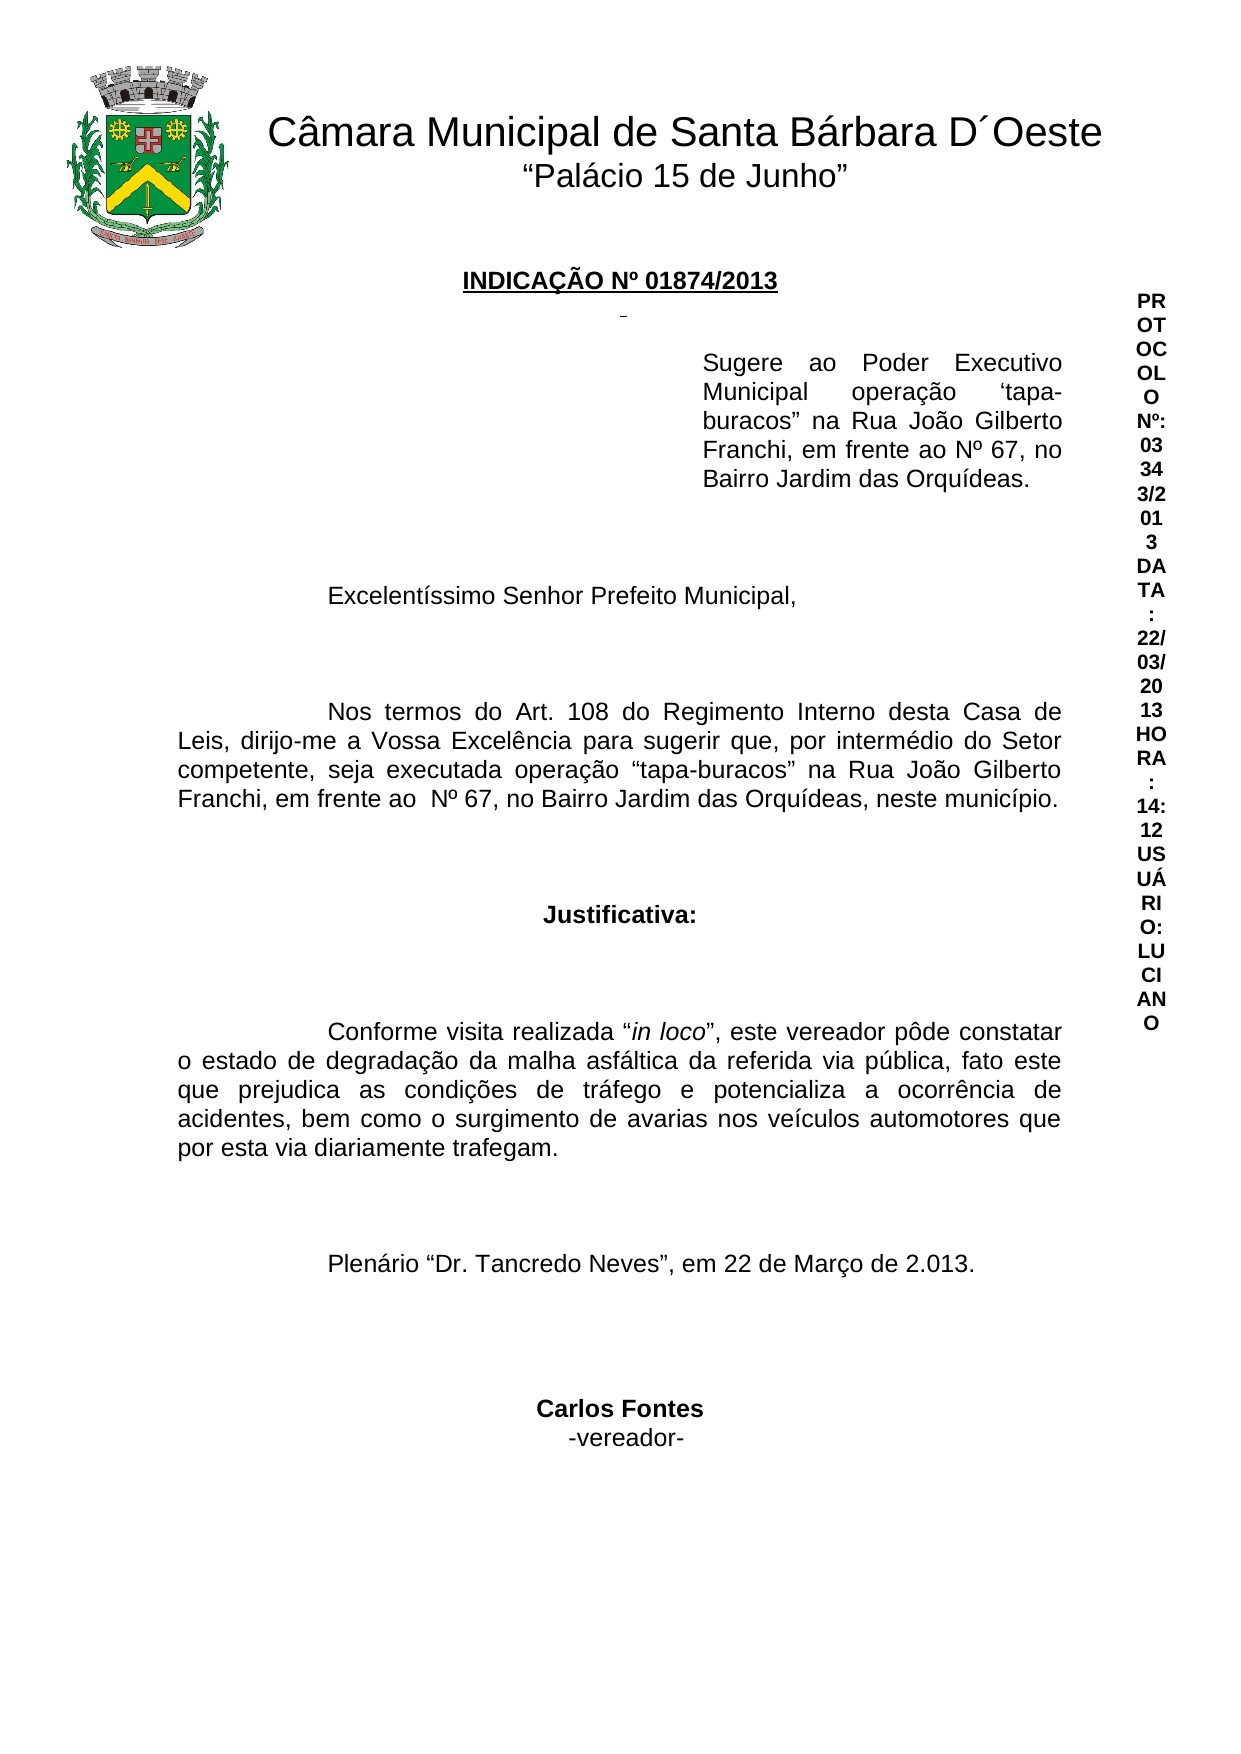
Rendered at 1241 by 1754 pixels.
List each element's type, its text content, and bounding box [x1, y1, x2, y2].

text Sugere ao Poder Executivo Municipal operação ‘tapa-buracos” na Rua João Gilberto Franchi, em frente ao Nº 67, no Bairro Jardim das Orquídeas. [702, 348, 1063, 493]
text Conforme visita realizada “in loco”, este vereador pôde constatar o estado de degradação da malha asfáltica da referida via pública, fato este que prejudica as condições de tráfego e potencializa a ocorrência de acidentes, bem como o surgimento de avarias nos veículos automotores que por esta via diariamente trafegam. [177, 1016, 1063, 1162]
picture [66, 66, 236, 255]
text Excelentíssimo Senhor Prefeito Municipal, [177, 581, 1063, 609]
text Nos termos do Art. 108 do Regimento Interno desta Casa de Leis, dirijo-me a Vossa Excelência para sugerir que, por intermédio do Setor competente, seja executada operação “tapa-buracos” na Rua João Gilberto Franchi, em frente ao Nº 67, no Bairro Jardim das Orquídeas, neste município. [177, 697, 1063, 813]
text -vereador- [177, 1423, 1063, 1452]
text Plenário “Dr. Tancredo Neves”, em 22 de Março de 2.013. [177, 1249, 1063, 1278]
text Justificativa: [177, 900, 1063, 929]
text Carlos Fontes [177, 1394, 1063, 1423]
title INDICAÇÃO Nº 01874/2013 [177, 266, 1063, 295]
